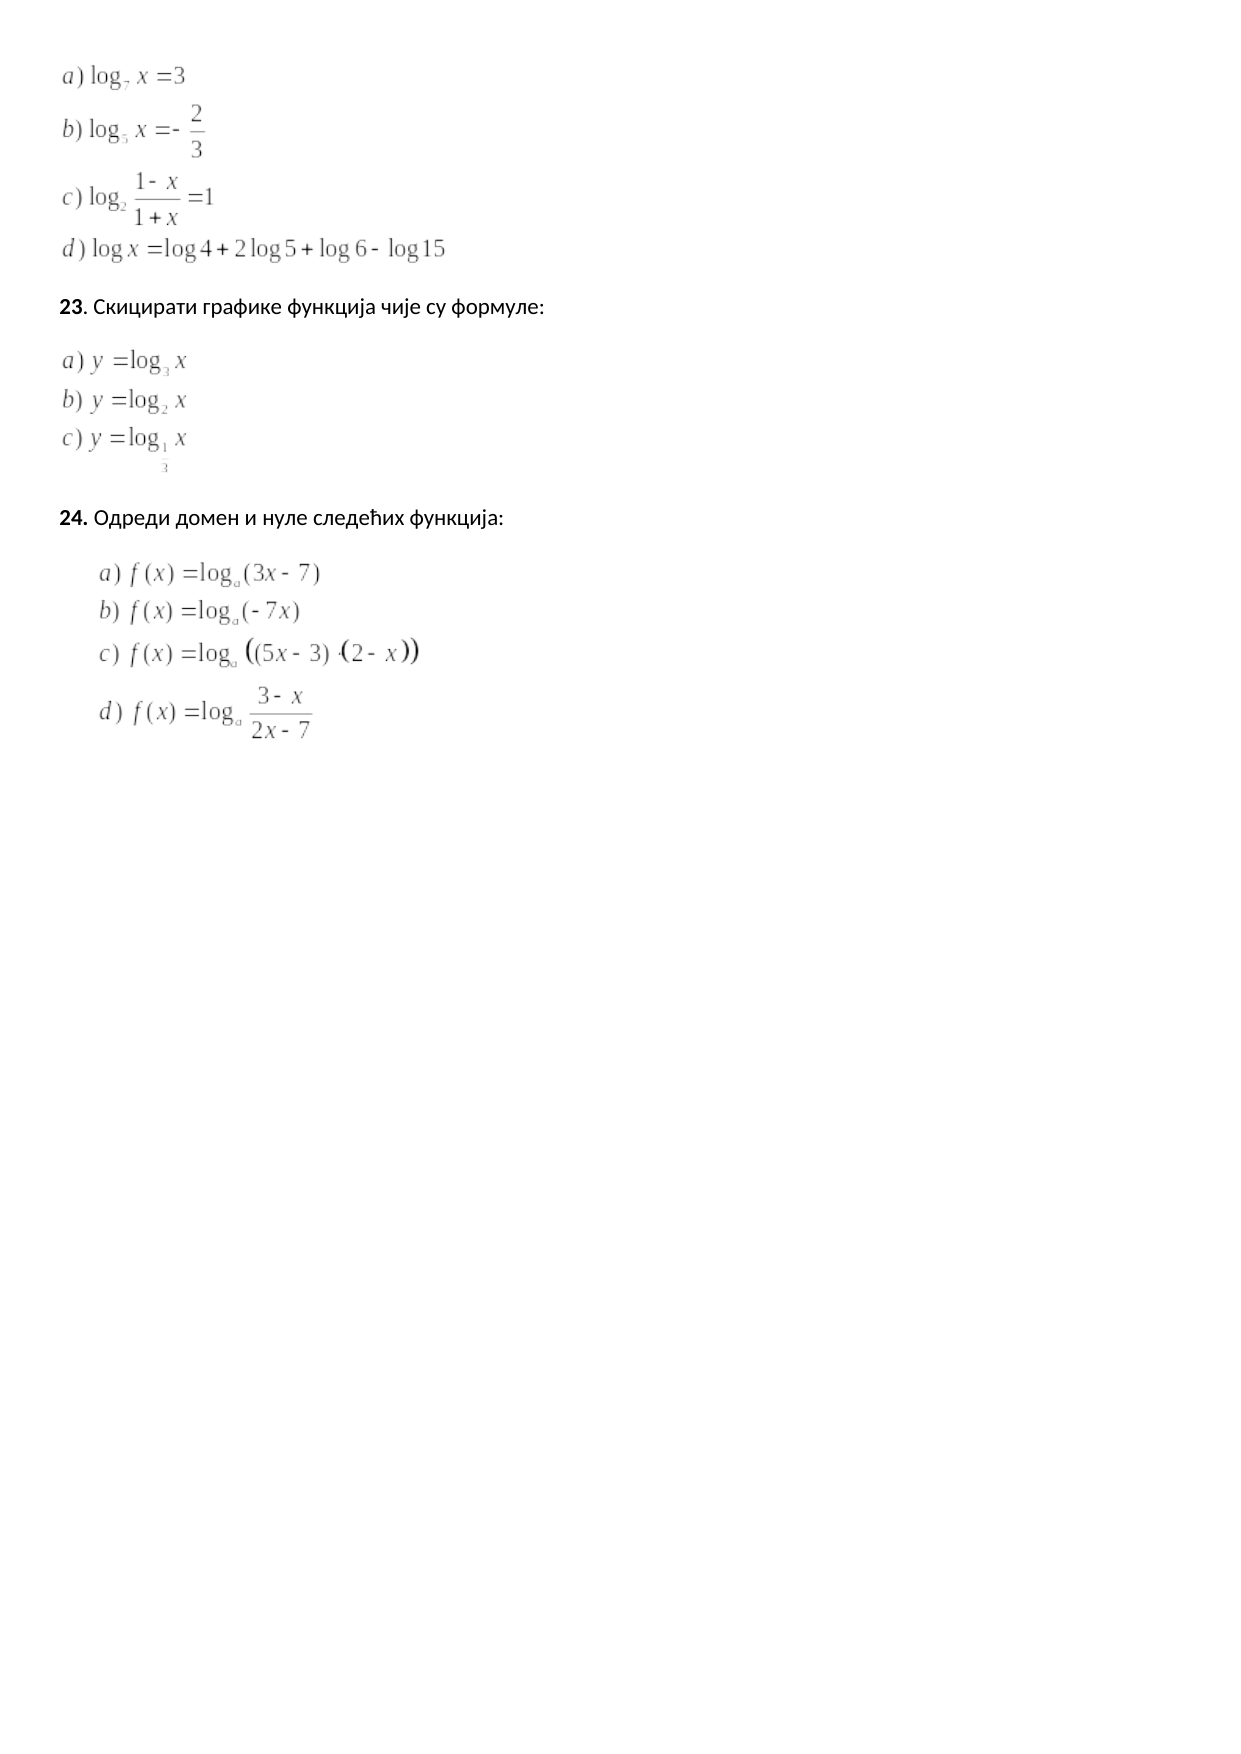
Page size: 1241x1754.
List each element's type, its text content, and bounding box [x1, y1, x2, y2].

text 23. Скицирати графике функција чије су формуле: [59, 292, 1181, 320]
text 24. Одреди домен и нуле следећих функција: [59, 503, 1181, 531]
